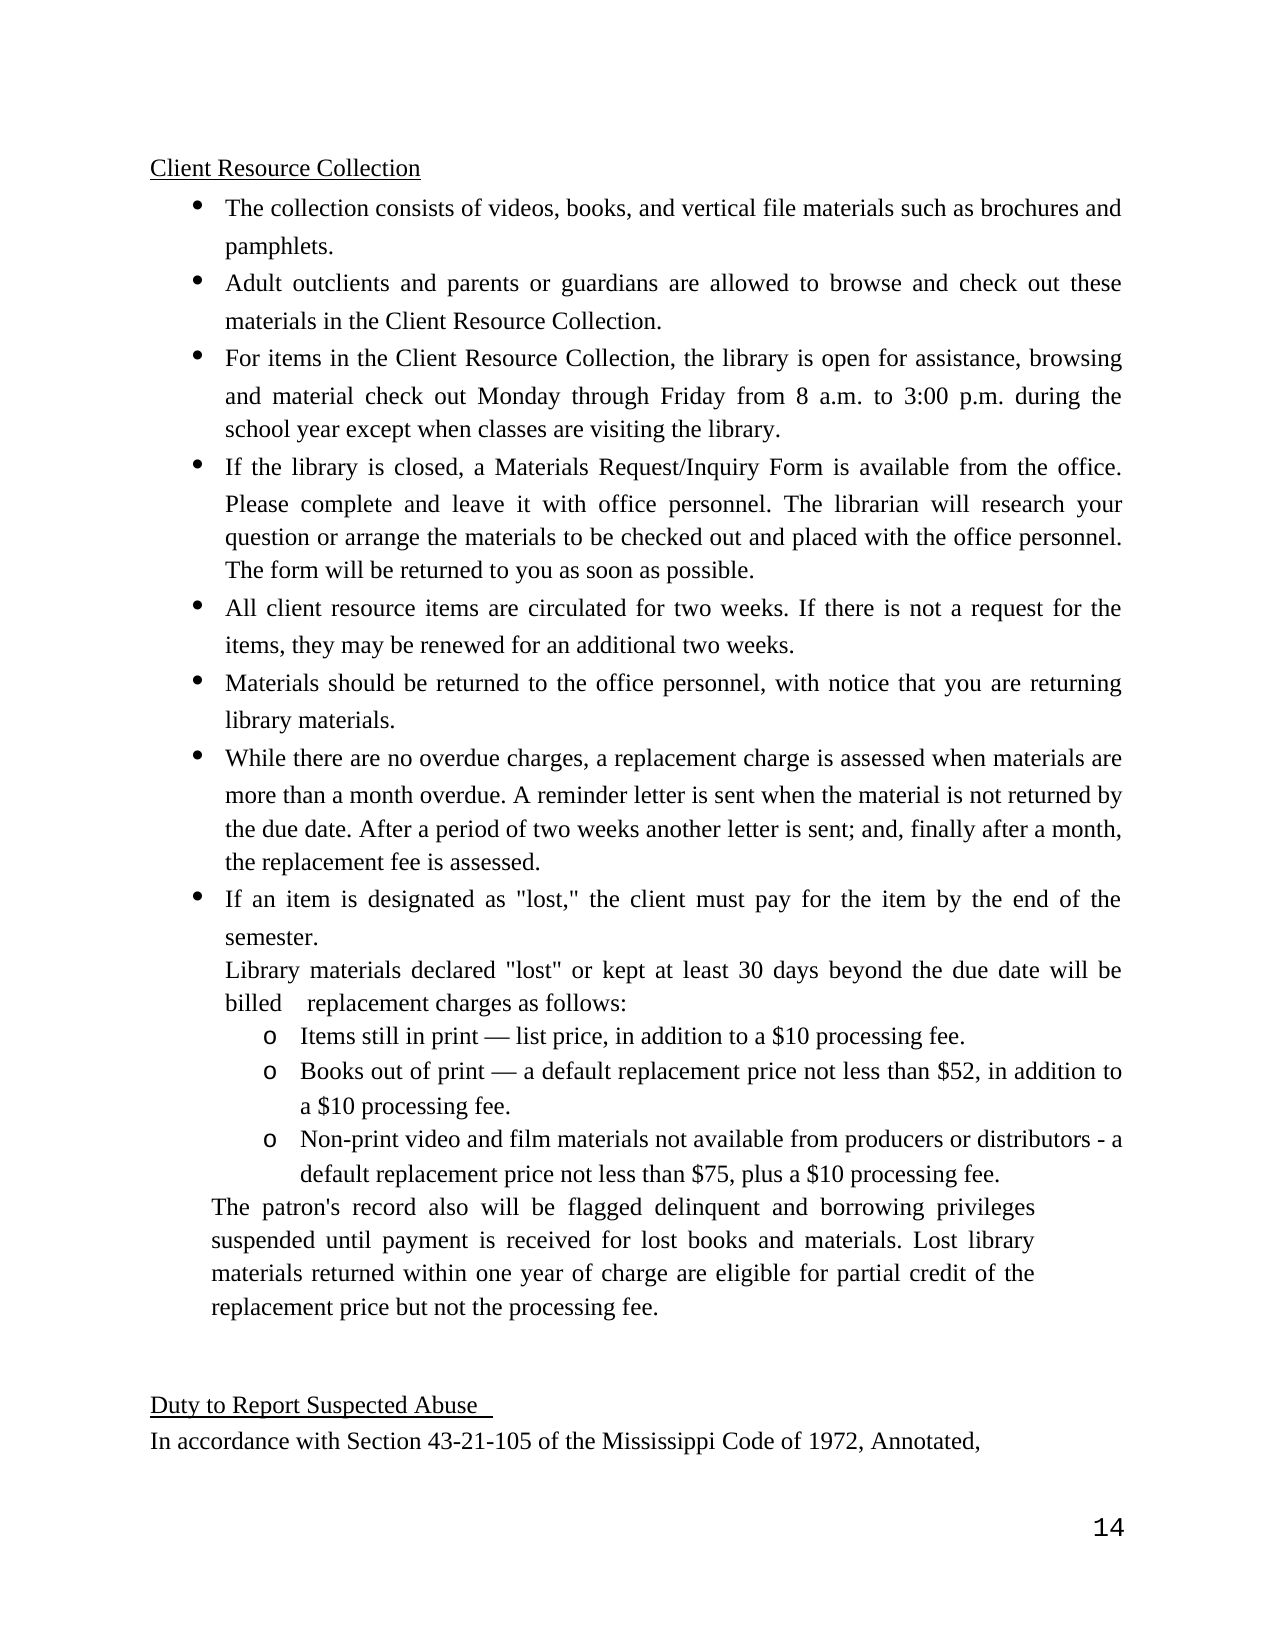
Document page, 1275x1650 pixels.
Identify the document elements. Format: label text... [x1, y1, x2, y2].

list Materials should be returned to the office personnel, with notice that you are returning library materials. [187, 663, 1124, 734]
list If an item is designated as "lost," the client must pay for the item by the end of the semester. [187, 880, 1124, 951]
list Non-print video and film materials not available from producers or distributors - a default replacement price not less than $75, plus a $10 processing fee. [262, 1124, 1124, 1188]
list While there are no overdue charges, a replacement charge is assessed when materials are more than a month overdue. A reminder letter is sent when the material is not returned by the due date. After a period of two weeks another letter is sent; and, finally after a month, the replacement fee is assessed. [187, 738, 1124, 875]
text In accordance with Section 43-21-105 of the Mississippi Code of 1972, Annotated, [150, 1426, 1052, 1455]
subtitle Duty to Report Suspected Abuse [150, 1391, 1125, 1419]
subtitle Client Resource Collection [150, 153, 1125, 182]
list Items still in print — list price, in addition to a $10 processing fee. [262, 1021, 1124, 1052]
list For items in the Client Resource Collection, the library is open for assistance, browsing and material check out Monday through Friday from 8 a.m. to 3:00 p.m. during the school year except when classes are visiting the library. [187, 339, 1124, 443]
list All client resource items are circulated for two weeks. If there is not a request for the items, they may be renewed for an additional two weeks. [187, 588, 1124, 659]
list Adult outclients and parents or guardians are allowed to browse and check out these materials in the Client Resource Collection. [187, 264, 1124, 335]
list If the library is closed, a Materials Request/Inquiry Form is available from the office. Please complete and leave it with office personnel. The librarian will research your question or arrange the materials to be checked out and placed with the office personnel. The form will be returned to you as soon as possible. [187, 447, 1124, 584]
text Library materials declared "lost" or kept at least 30 days beyond the due date will be billed replacement charges as follows: [225, 955, 1124, 1017]
list The collection consists of videos, books, and vertical file materials such as brochures and pamphlets. [187, 189, 1124, 260]
list Books out of print — a default replacement price not less than $52, in addition to a $10 processing fee. [262, 1056, 1124, 1120]
text The patron's record also will be flagged delinquent and borrowing privileges suspended until payment is received for lost books and materials. Lost library materials returned within one year of charge are eligible for partial credit of the replacement price but not the processing fee. [211, 1192, 1036, 1320]
